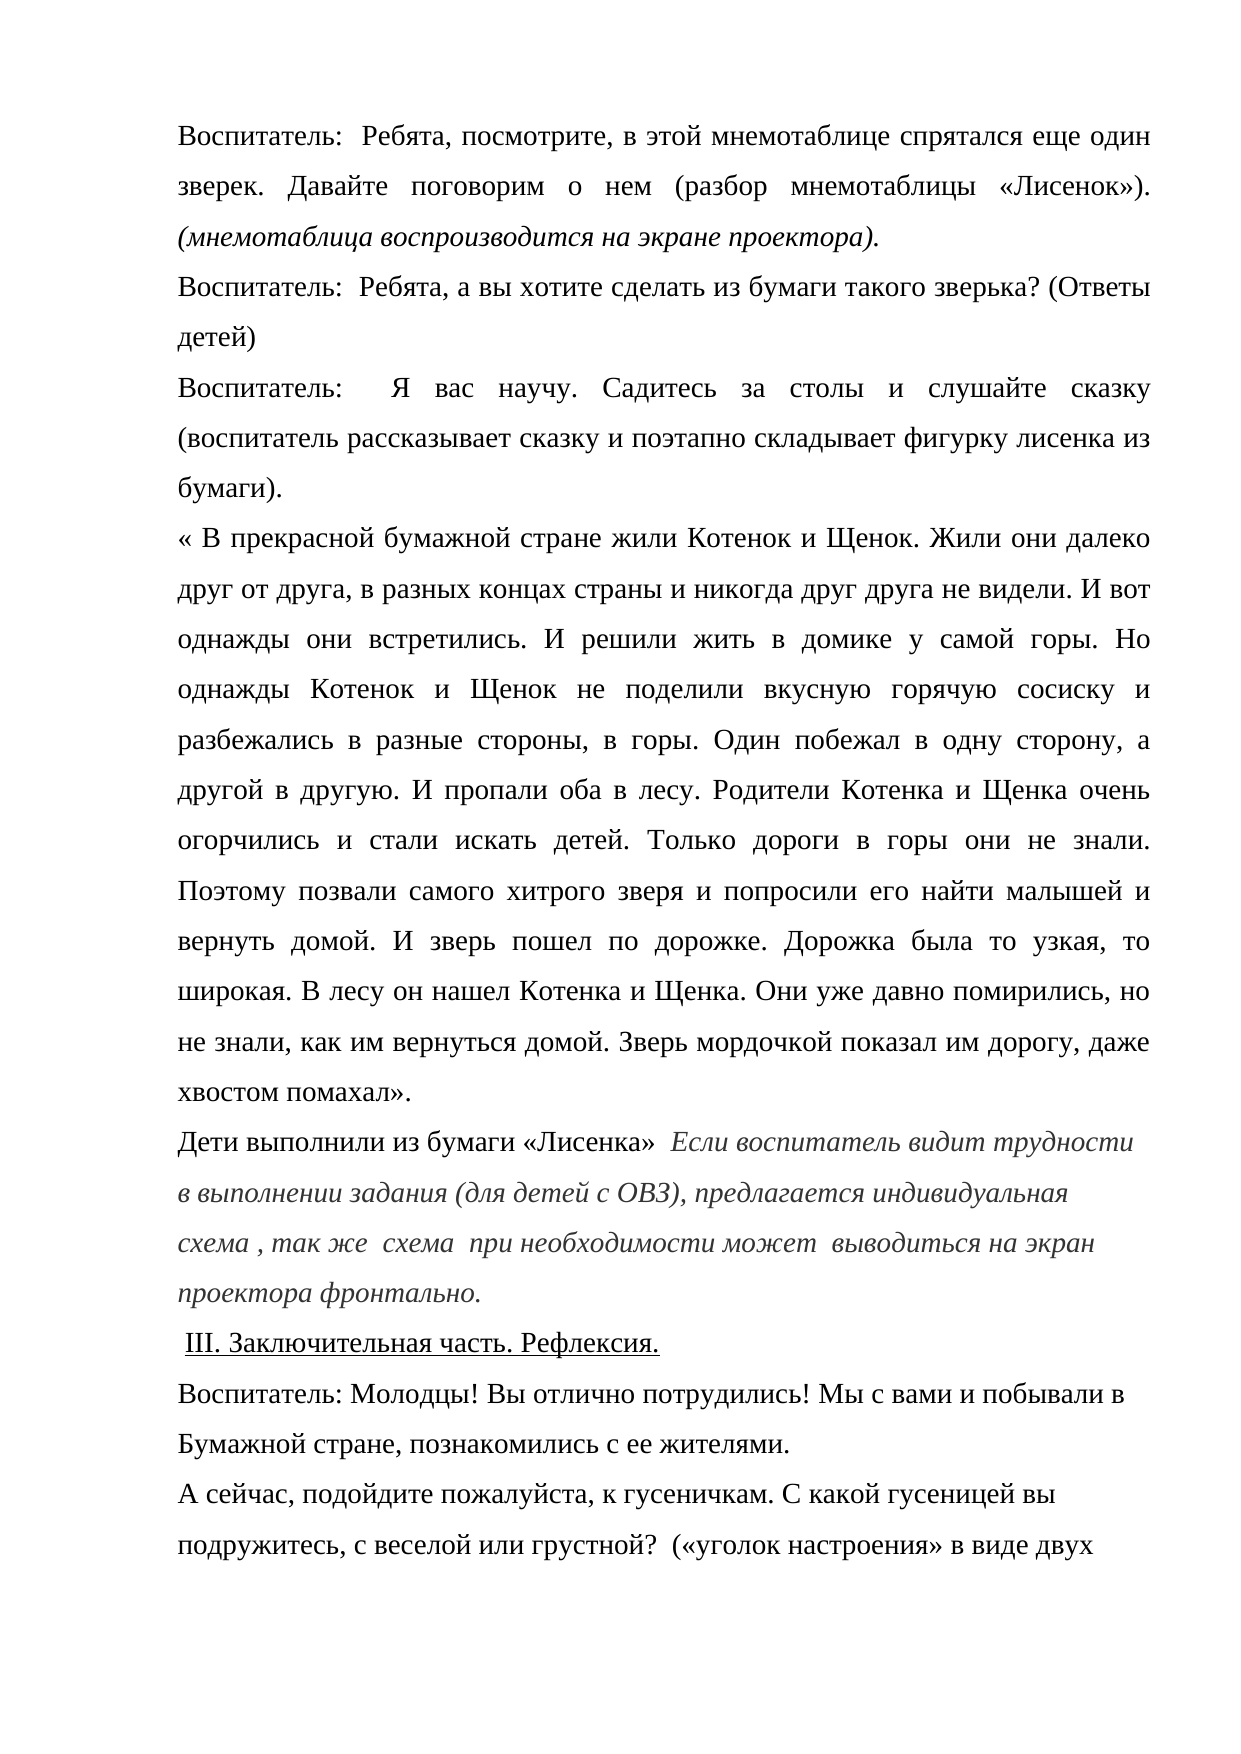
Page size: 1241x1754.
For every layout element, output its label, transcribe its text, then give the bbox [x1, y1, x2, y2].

text Воспитатель: Молодцы! Вы отлично потрудились! Мы с вами и побывали в Бумажной стране, познакомились с ее жителями. [177, 1376, 1152, 1460]
text Воспитатель: Я вас научу. Садитесь за столы и слушайте сказку (воспитатель рассказывает сказку и поэтапно складывает фигурку лисенка из бумаги). [177, 370, 1152, 504]
text Воспитатель: Ребята, а вы хотите сделать из бумаги такого зверька? (Ответы детей) [177, 269, 1152, 353]
text « В прекрасной бумажной стране жили Котенок и Щенок. Жили они далеко друг от друга, в разных концах страны и никогда друг друга не видели. И вот однажды они встретились. И решили жить в домике у самой горы. Но однажды Котенок и Щенок не поделили вкусную горячую сосиску и разбежались в разные стороны, в горы. Один побежал в одну сторону, а другой в другую. И пропали оба в лесу. Родители Котенка и Щенка очень огорчились и стали искать детей. Только дороги в горы они не знали. Поэтому позвали самого хитрого зверя и попросили его найти малышей и вернуть домой. И зверь пошел по дорожке. Дорожка была то узкая, то широкая. В лесу он нашел Котенка и Щенка. Они уже давно помирились, но не знали, как им вернуться домой. Зверь мордочкой показал им дорогу, даже хвостом помахал». [177, 521, 1152, 1108]
text схема , так же схема при необходимости может выводиться на экран проектора фронтально. [177, 1225, 1152, 1309]
text III. Заключительная часть. Рефлексия. [177, 1326, 1152, 1359]
text Воспитатель: Ребята, посмотрите, в этой мнемотаблице спрятался еще один зверек. Давайте поговорим о нем (разбор мнемотаблицы «Лисенок»). (мнемотаблица воспроизводится на экране проектора). [177, 118, 1152, 252]
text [177, 1477, 1152, 1560]
text Дети выполнили из бумаги «Лисенка» Если воспитатель видит трудности в выполнении задания (для детей с ОВЗ), предлагается индивидуальная [177, 1124, 1152, 1208]
